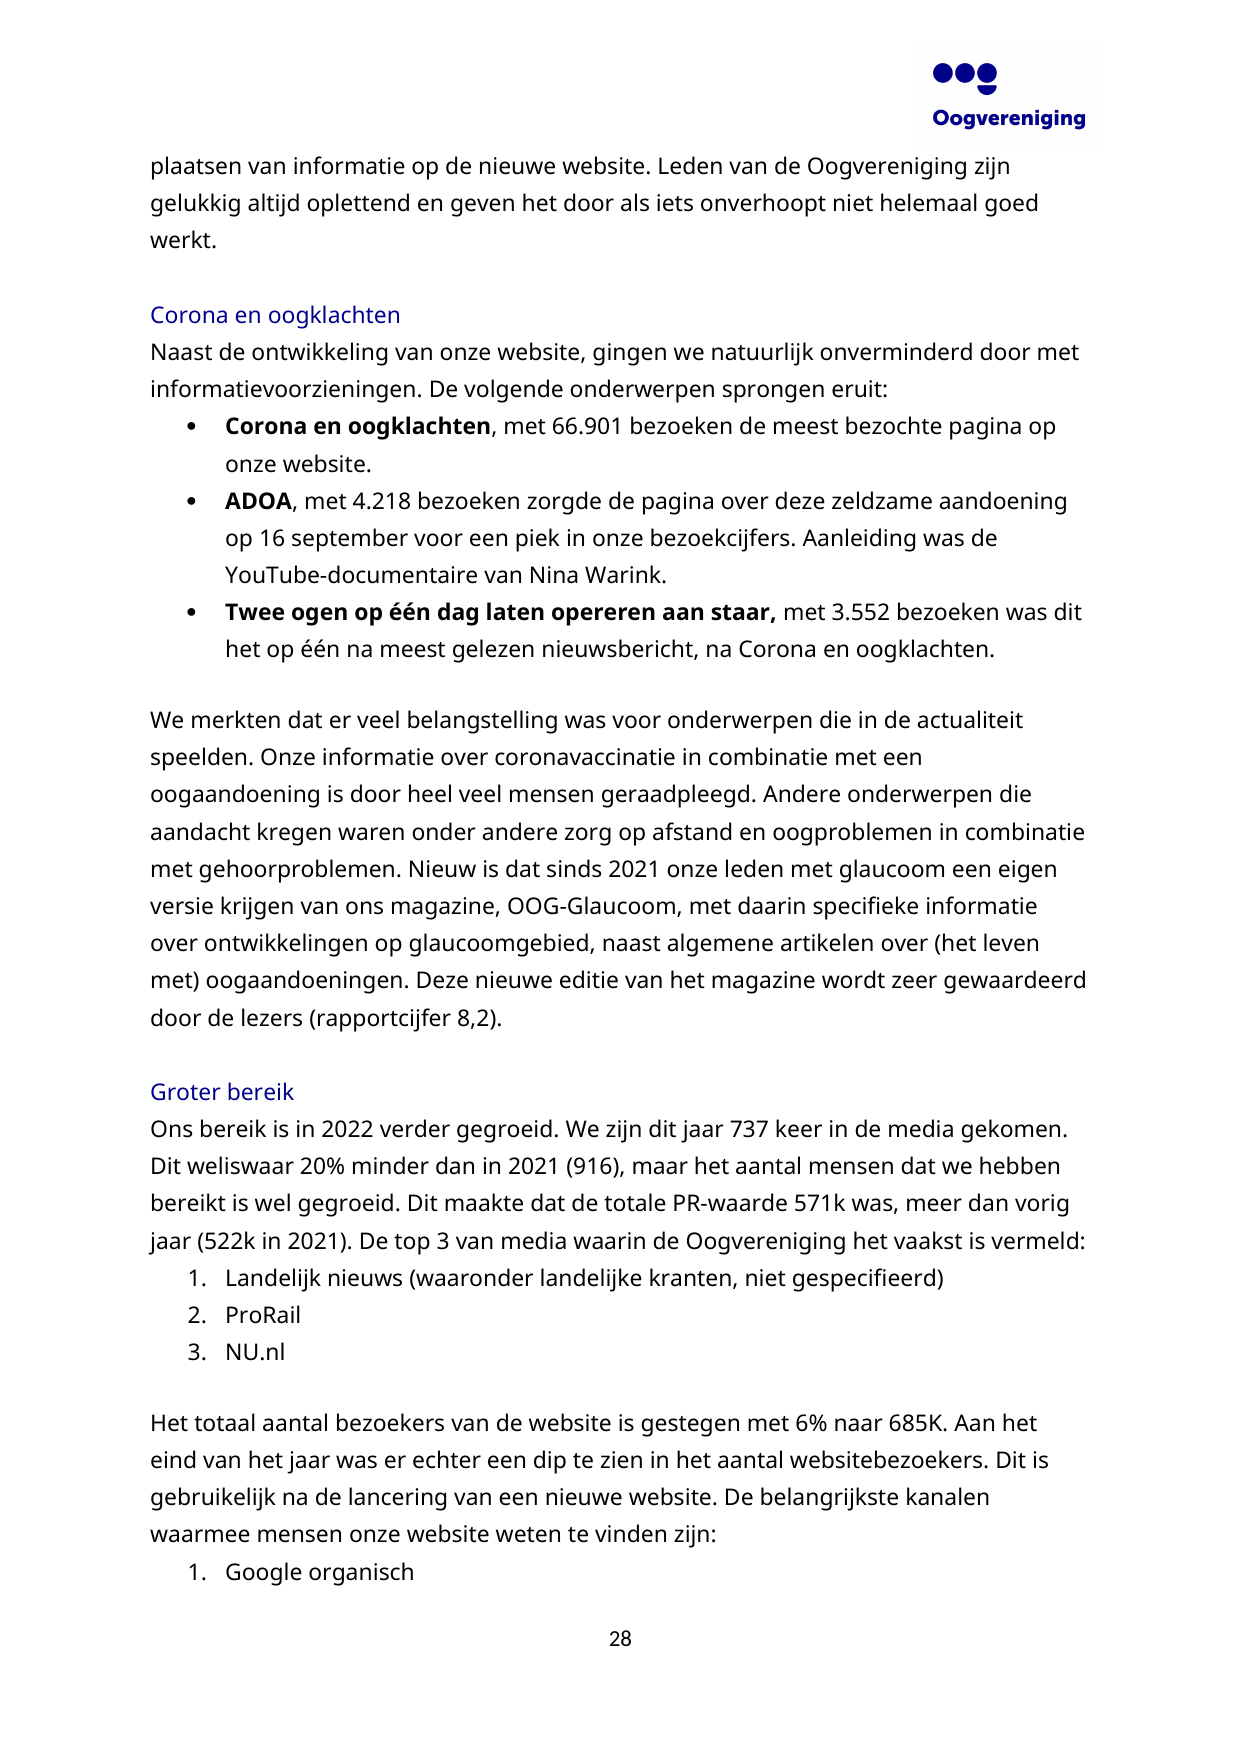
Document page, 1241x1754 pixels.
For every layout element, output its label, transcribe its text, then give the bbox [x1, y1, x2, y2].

text We merkten dat er veel belangstelling was voor onderwerpen die in de actualiteit speelden. Onze informatie over coronavaccinatie in combinatie met een oogaandoening is door heel veel mensen geraadpleegd. Andere onderwerpen die aandacht kregen waren onder andere zorg op afstand en oogproblemen in combinatie met gehoorproblemen. Nieuw is dat sinds 2021 onze leden met glaucoom een eigen versie krijgen van ons magazine, OOG-Glaucoom, met daarin specifieke informatie over ontwikkelingen op glaucoomgebied, naast algemene artikelen over (het leven met) oogaandoeningen. Deze nieuwe editie van het magazine wordt zeer gewaardeerd door de lezers (rapportcijfer 8,2). [150, 704, 1090, 1033]
list NU.nl [187, 1336, 1090, 1367]
list Corona en oogklachten, met 66.901 bezoeken de meest bezochte pagina op onze website. [187, 410, 1090, 479]
list ADOA, met 4.218 bezoeken zorgde de pagina over deze zeldzame aandoening op 16 september voor een piek in onze bezoekcijfers. Aanleiding was de YouTube-documentaire van Nina Warink. [187, 485, 1090, 590]
list Landelijk nieuws (waaronder landelijke kranten, niet gespecifieerd) [187, 1262, 1090, 1293]
list ProRail [187, 1299, 1090, 1330]
text Het totaal aantal bezoekers van de website is gestegen met 6% naar 685K. Aan het eind van het jaar was er echter een dip te zien in het aantal websitebezoekers. Dit is gebruikelijk na de lancering van een nieuwe website. De belangrijkste kanalen waarmee mensen onze website weten te vinden zijn: [150, 1407, 1090, 1549]
subtitle Groter bereik [150, 1076, 1090, 1107]
list Google organisch [187, 1555, 1090, 1587]
picture [911, 41, 1107, 150]
text Ons bereik is in 2022 verder gegroeid. We zijn dit jaar 737 keer in de media gekomen. Dit weliswaar 20% minder dan in 2021 (916), maar het aantal mensen dat we hebben bereikt is wel gegroeid. Dit maakte dat de totale PR-waarde 571k was, meer dan vorig jaar (522k in 2021). De top 3 van media waarin de Oogvereniging het vaakst is vermeld: [150, 1113, 1090, 1256]
list Twee ogen op één dag laten opereren aan staar, met 3.552 bezoeken was dit het op één na meest gelezen nieuwsbericht, na Corona en oogklachten. [187, 596, 1090, 665]
subtitle Corona en oogklachten [150, 299, 1090, 330]
text Naast de ontwikkeling van onze website, gingen we natuurlijk onverminderd door met informatievoorzieningen. De volgende onderwerpen sprongen eruit: [150, 336, 1090, 404]
